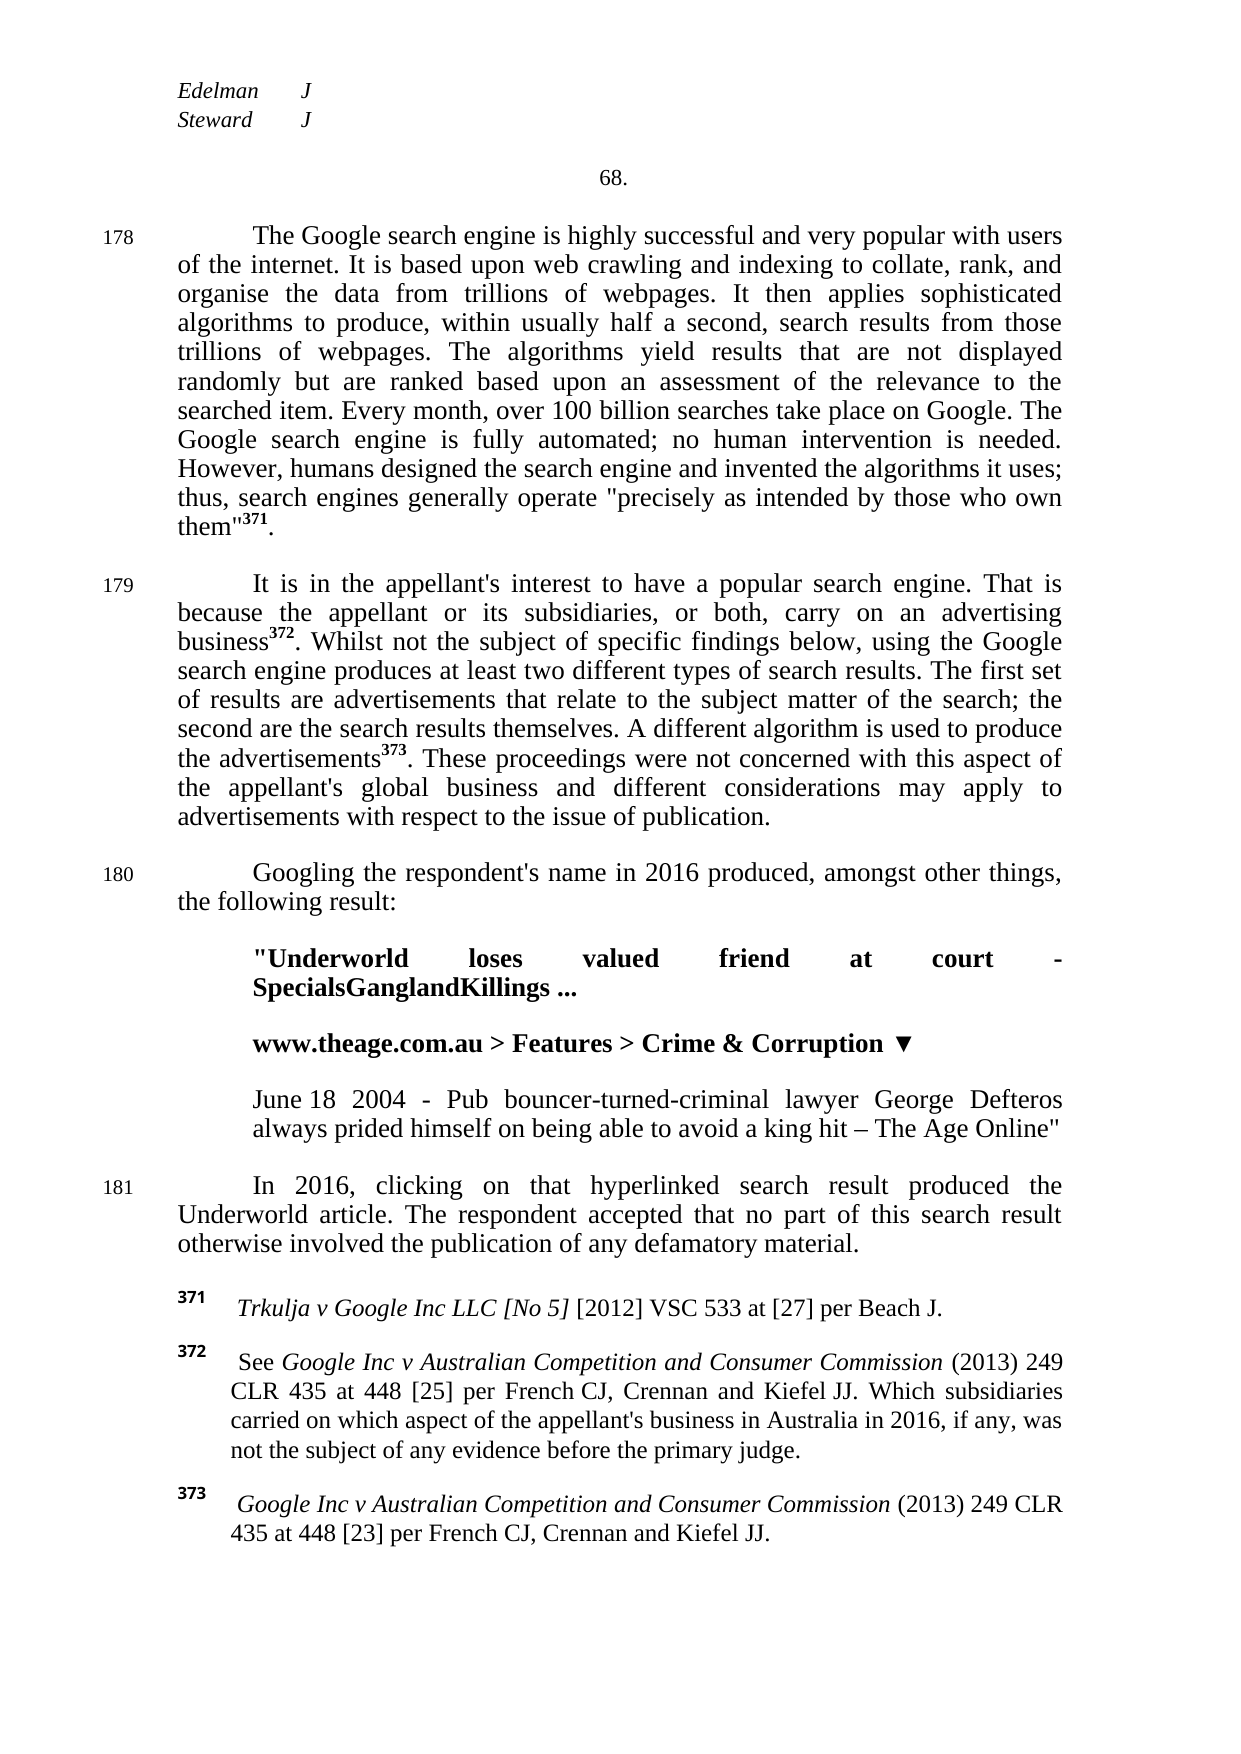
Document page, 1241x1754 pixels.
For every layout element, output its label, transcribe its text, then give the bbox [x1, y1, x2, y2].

text June 18 2004 - Pub bouncer-turned-criminal lawyer George Defteros always prided himself on being able to avoid a king hit – The Age Online" [252, 1085, 1063, 1144]
list It is in the appellant's interest to have a popular search engine. That is because the appellant or its subsidiaries, or both, carry on an advertising business. Whilst not the subject of specific findings below, using the Google search engine produces at least two different types of search results. The first set of results are advertisements that relate to the subject matter of the search; the second are the search results themselves. A different algorithm is used to produce the advertisements. These proceedings were not concerned with this aspect of the appellant's global business and different considerations may apply to advertisements with respect to the issue of publication. [102, 569, 1063, 831]
text "Underworld loses valued friend at court -SpecialsGanglandKillings ... [252, 944, 1063, 1002]
list Googling the respondent's name in 2016 produced, amongst other things, the following result: [102, 858, 1063, 917]
list In 2016, clicking on that hyperlinked search result produced the Underworld article. The respondent accepted that no part of this search result otherwise involved the publication of any defamatory material. [102, 1171, 1063, 1258]
text www.theage.com.au > Features > Crime & Corruption ▼ [252, 1029, 1063, 1058]
list The Google search engine is highly successful and very popular with users of the internet. It is based upon web crawling and indexing to collate, rank, and organise the data from trillions of webpages. It then applies sophisticated algorithms to produce, within usually half a second, search results from those trillions of webpages. The algorithms yield results that are not displayed randomly but are ranked based upon an assessment of the relevance to the searched item. Every month, over 100 billion searches take place on Google. The Google search engine is fully automated; no human intervention is needed. However, humans designed the search engine and invented the algorithms it uses; thus, search engines generally operate "precisely as intended by those who own them". [102, 221, 1063, 542]
